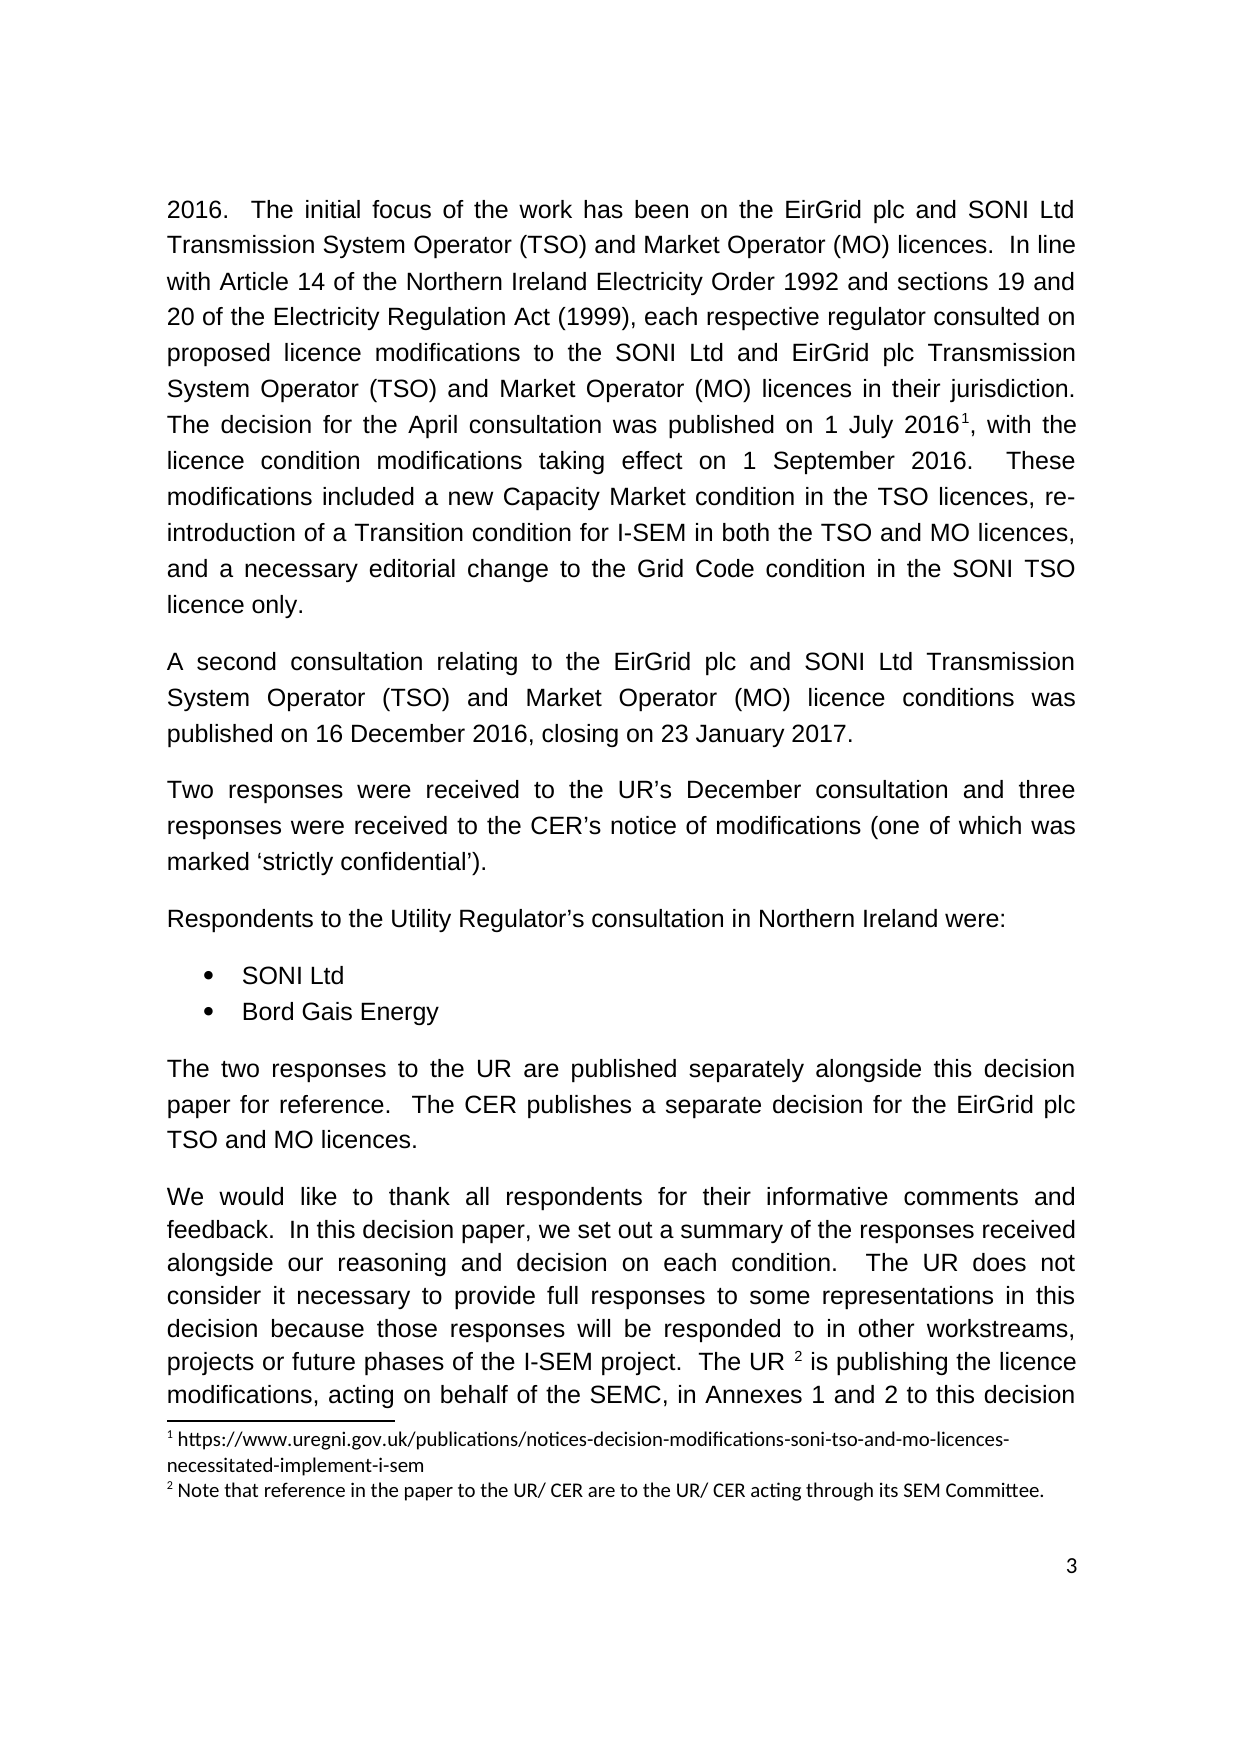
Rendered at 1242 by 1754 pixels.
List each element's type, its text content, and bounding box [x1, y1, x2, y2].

text Two responses were received to the UR’s December consultation and three responses were received to the CER’s notice of modifications (one of which was marked ‘strictly confidential’). [167, 775, 1077, 876]
text Respondents to the Utility Regulator’s consultation in Northern Ireland were: [167, 904, 1077, 933]
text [167, 1182, 1077, 1409]
text A second consultation relating to the EirGrid plc and SONI Ltd Transmission System Operator (TSO) and Market Operator (MO) licence conditions was published on 16 December 2016, closing on 23 January 2017. [167, 647, 1077, 747]
list SONI Ltd [204, 961, 1077, 989]
list Bord Gais Energy [204, 997, 1077, 1026]
text The two responses to the UR are published separately alongside this decision paper for reference. The CER publishes a separate decision for the EirGrid plc TSO and MO licences. [167, 1054, 1077, 1154]
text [167, 194, 1077, 619]
